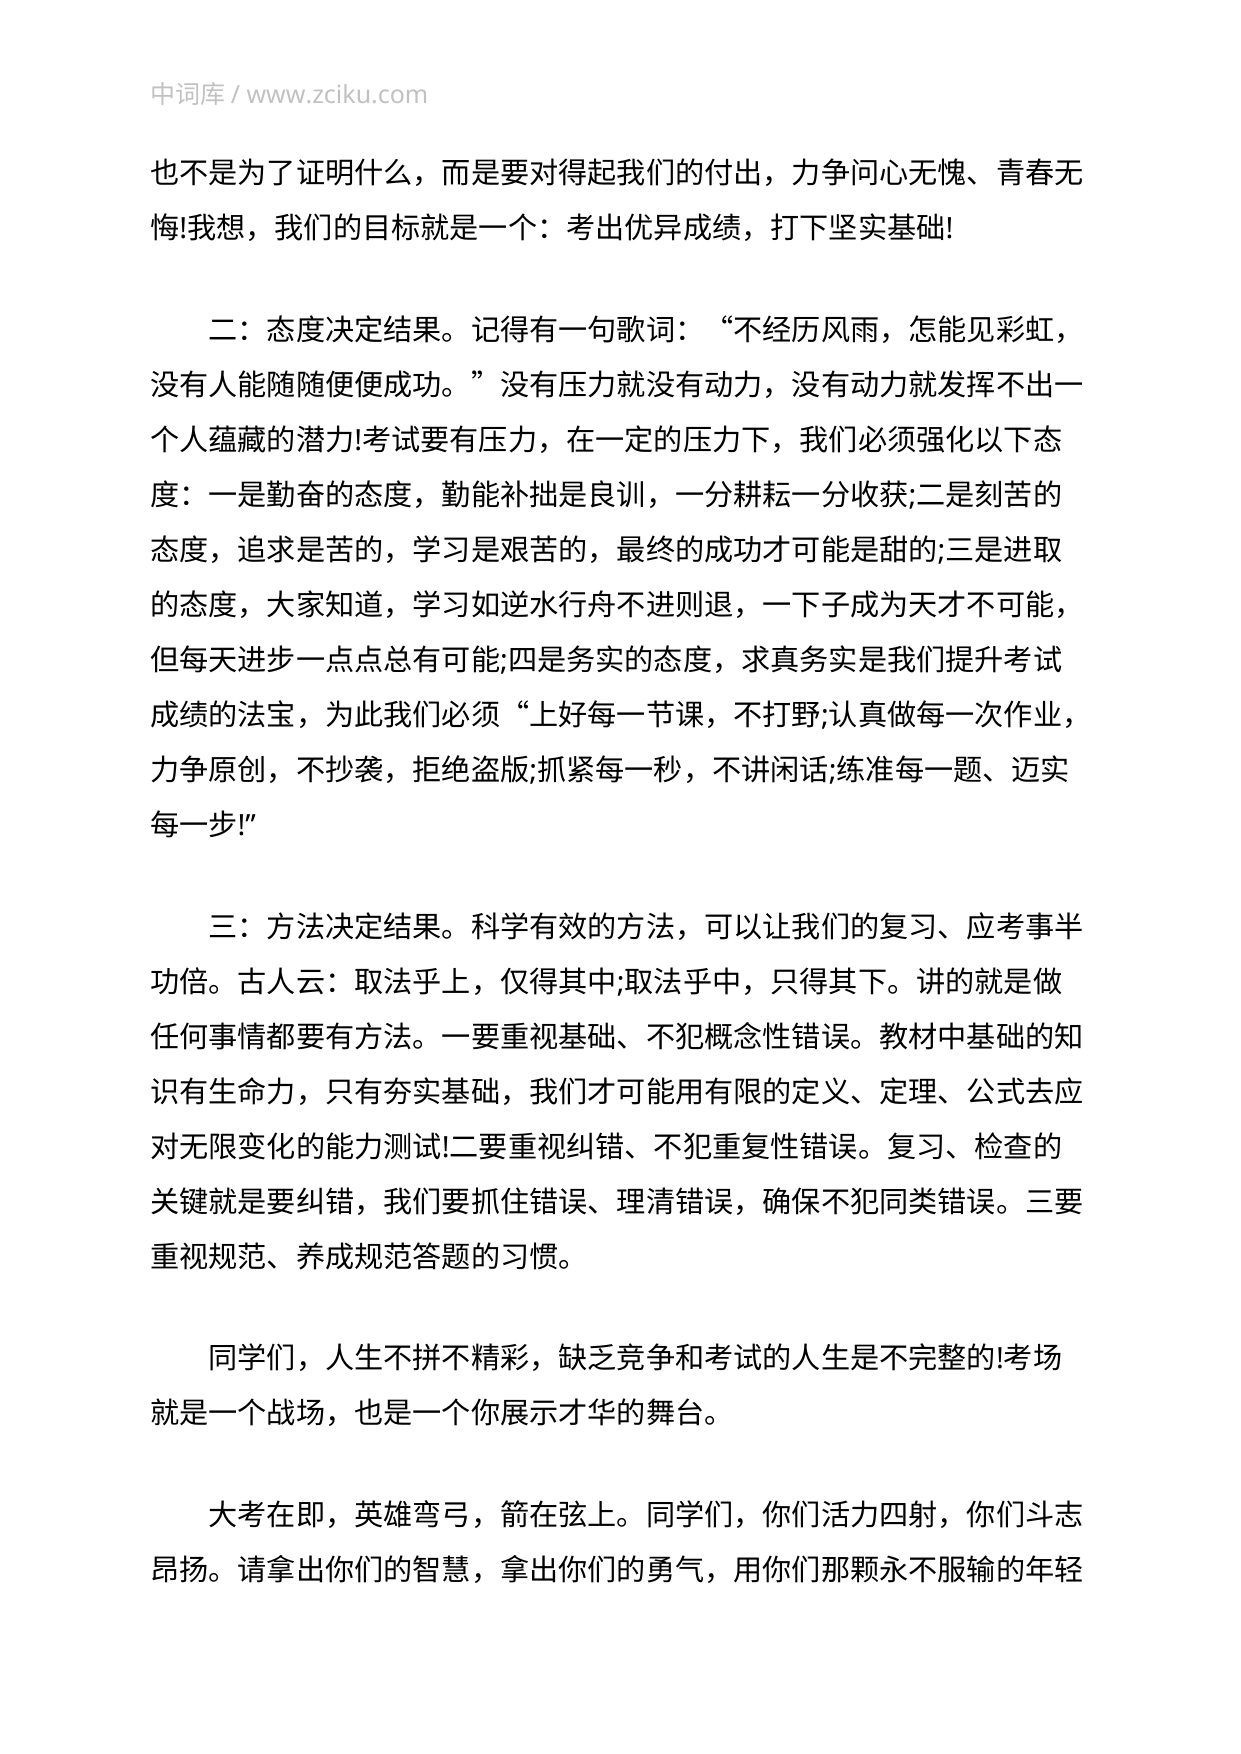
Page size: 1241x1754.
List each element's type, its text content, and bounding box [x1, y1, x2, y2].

text 同学们，人生不拼不精彩，缺乏竞争和考试的人生是不完整的!考场就是一个战场，也是一个你展示才华的舞台。 [150, 1335, 1090, 1432]
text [150, 150, 1090, 247]
text 三：方法决定结果。科学有效的方法，可以让我们的复习、应考事半功倍。古人云：取法乎上，仅得其中;取法乎中，只得其下。讲的就是做任何事情都要有方法。一要重视基础、不犯概念性错误。教材中基础的知识有生命力，只有夯实基础，我们才可能用有限的定义、定理、公式去应对无限变化的能力测试!二要重视纠错、不犯重复性错误。复习、检查的关键就是要纠错，我们要抓住错误、理清错误，确保不犯同类错误。三要重视规范、养成规范答题的习惯。 [150, 903, 1090, 1275]
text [150, 1492, 1090, 1589]
text 二：态度决定结果。记得有一句歌词：“不经历风雨，怎能见彩虹，没有人能随随便便成功。”没有压力就没有动力，没有动力就发挥不出一个人蕴藏的潜力!考试要有压力，在一定的压力下，我们必须强化以下态度：一是勤奋的态度，勤能补拙是良训，一分耕耘一分收获;二是刻苦的态度，追求是苦的，学习是艰苦的，最终的成功才可能是甜的;三是进取的态度，大家知道，学习如逆水行舟不进则退，一下子成为天才不可能，但每天进步一点点总有可能;四是务实的态度，求真务实是我们提升考试成绩的法宝，为此我们必须“上好每一节课，不打野;认真做每一次作业，力争原创，不抄袭，拒绝盗版;抓紧每一秒，不讲闲话;练准每一题、迈实每一步!” [150, 307, 1090, 844]
